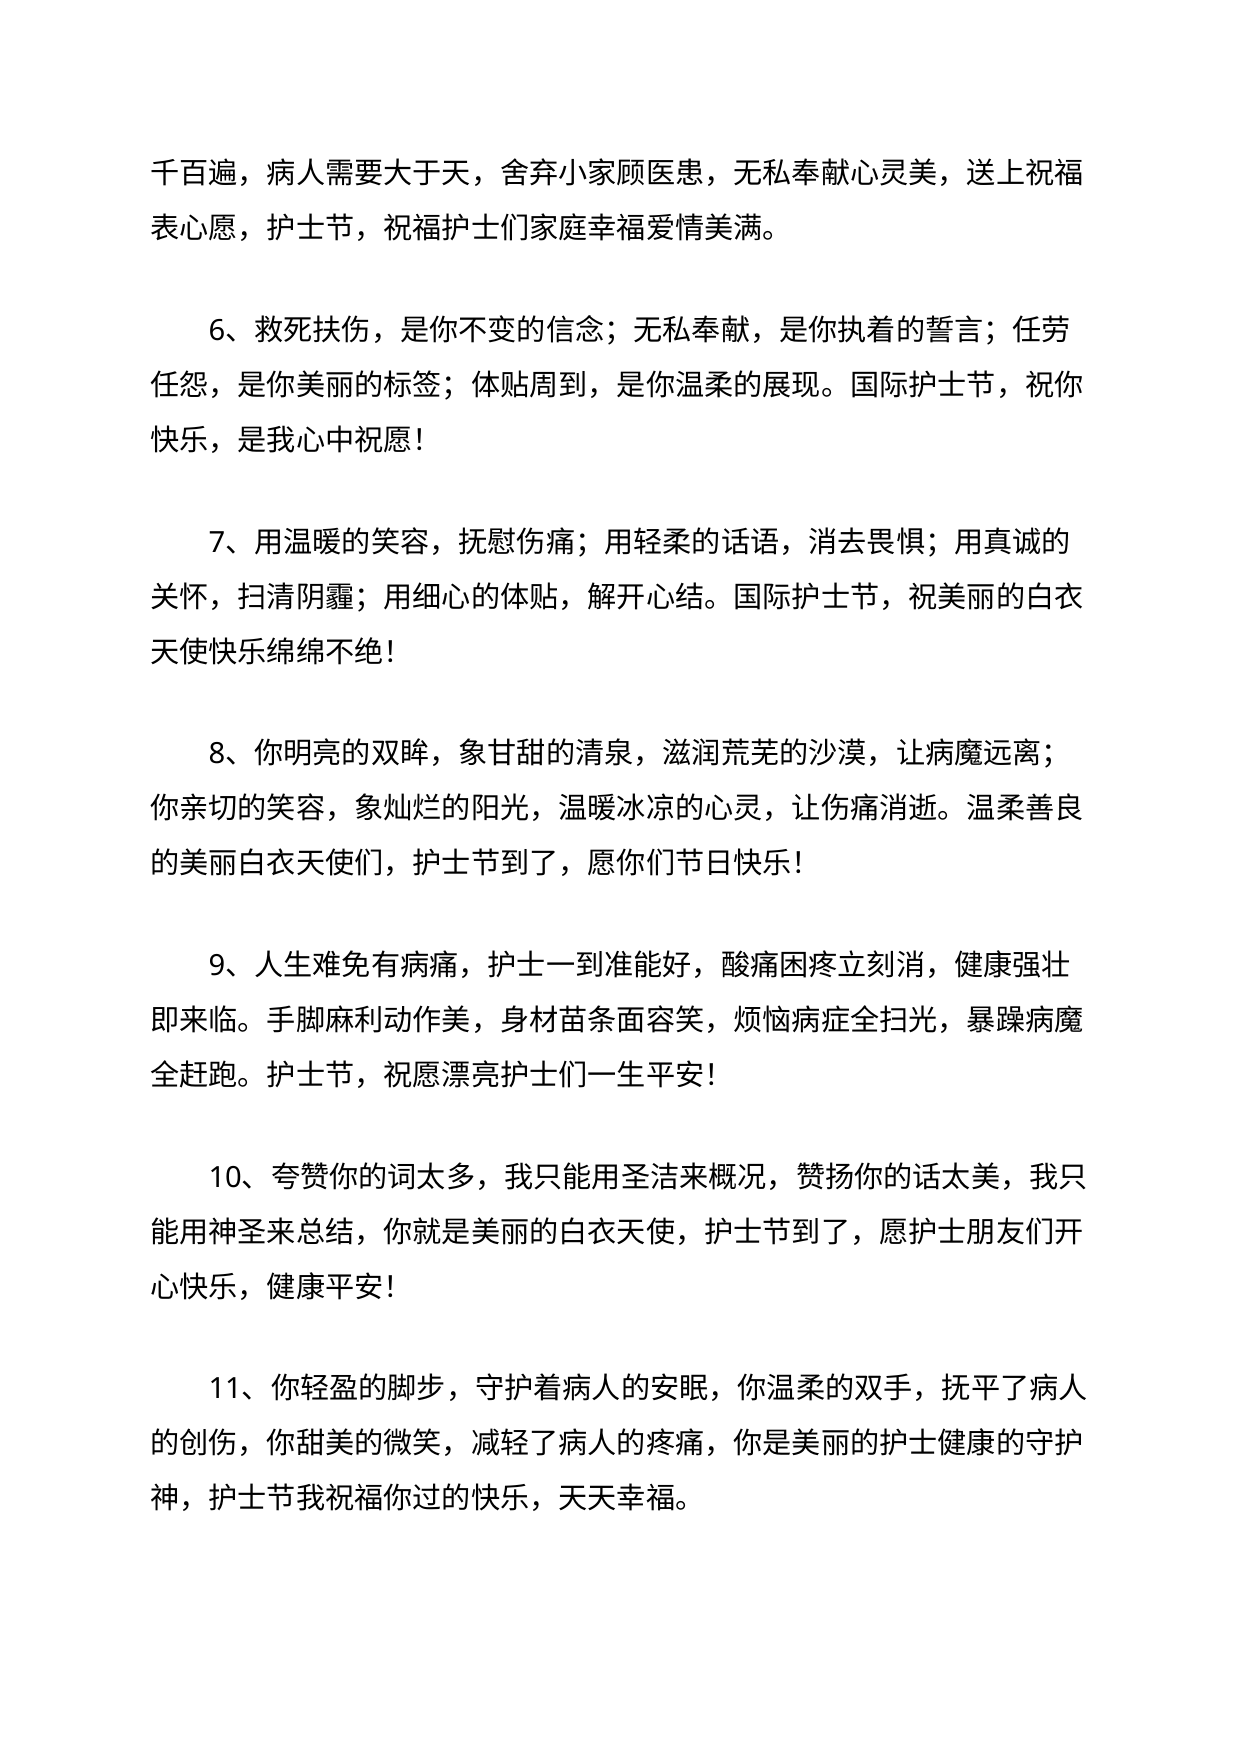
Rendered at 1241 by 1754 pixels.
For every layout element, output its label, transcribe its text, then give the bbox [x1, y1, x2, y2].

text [150, 150, 1090, 247]
text 7、用温暖的笑容，抚慰伤痛；用轻柔的话语，消去畏惧；用真诚的关怀，扫清阴霾；用细心的体贴，解开心结。国际护士节，祝美丽的白衣天使快乐绵绵不绝！ [150, 518, 1090, 671]
text 10、夸赞你的词太多，我只能用圣洁来概况，赞扬你的话太美，我只能用神圣来总结，你就是美丽的白衣天使，护士节到了，愿护士朋友们开心快乐，健康平安！ [150, 1153, 1090, 1306]
text 8、你明亮的双眸，象甘甜的清泉，滋润荒芜的沙漠，让病魔远离；你亲切的笑容，象灿烂的阳光，温暖冰凉的心灵，让伤痛消逝。温柔善良的美丽白衣天使们，护士节到了，愿你们节日快乐！ [150, 730, 1090, 882]
text 6、救死扶伤，是你不变的信念；无私奉献，是你执着的誓言；任劳任怨，是你美丽的标签；体贴周到，是你温柔的展现。国际护士节，祝你快乐，是我心中祝愿！ [150, 307, 1090, 459]
text 9、人生难免有病痛，护士一到准能好，酸痛困疼立刻消，健康强壮即来临。手脚麻利动作美，身材苗条面容笑，烦恼病症全扫光，暴躁病魔全赶跑。护士节，祝愿漂亮护士们一生平安！ [150, 942, 1090, 1094]
text 11、你轻盈的脚步，守护着病人的安眠，你温柔的双手，抚平了病人的创伤，你甜美的微笑，减轻了病人的疼痛，你是美丽的护士健康的守护神，护士节我祝福你过的快乐，天天幸福。 [150, 1365, 1090, 1517]
